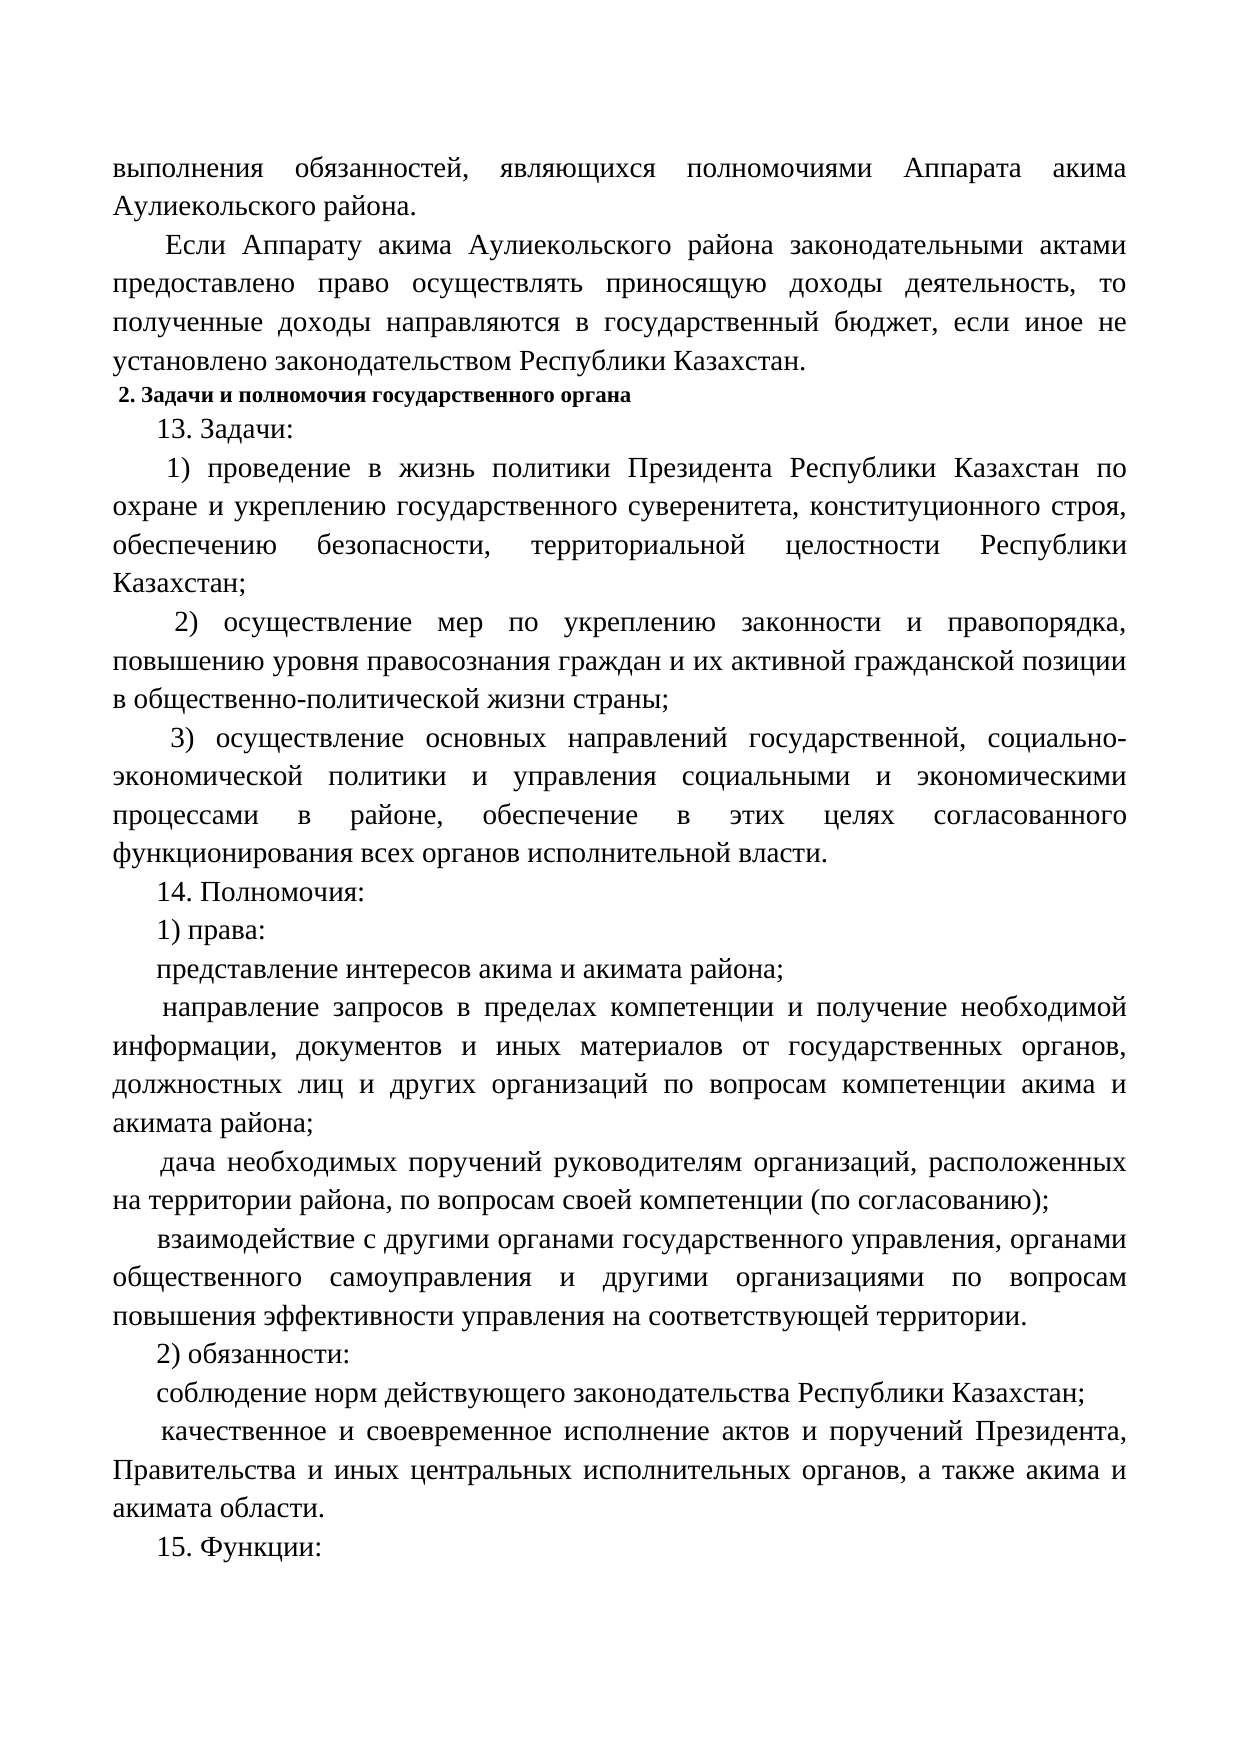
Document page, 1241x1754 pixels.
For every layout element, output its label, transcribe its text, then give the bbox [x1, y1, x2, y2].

text Если Аппарату акима Аулиекольского района законодательными актами предоставлено право осуществлять приносящую доходы деятельность, то полученные доходы направляются в государственный бюджет, если иное не установлено законодательством Республики Казахстан. [112, 227, 1128, 376]
text 2) обязанности: [112, 1336, 1128, 1370]
text 13. Задачи: [112, 411, 1128, 445]
text соблюдение норм действующего законодательства Республики Казахстан; [112, 1375, 1128, 1408]
text 2. Задачи и полномочия государственного органа [112, 381, 1128, 408]
text 14. Полномочия: [112, 874, 1128, 907]
text 2) осуществление мер по укреплению законности и правопорядка, повышению уровня правосознания граждан и их активной гражданской позиции в общественно-политической жизни страны; [112, 604, 1128, 715]
text взаимодействие с другими органами государственного управления, органами общественного самоуправления и другими организациями по вопросам повышения эффективности управления на соответствующей территории. [112, 1221, 1128, 1331]
text качественное и своевременное исполнение актов и поручений Президента, Правительства и иных центральных исполнительных органов, а также акима и акимата области. [112, 1413, 1128, 1524]
text 15. Функции: [112, 1529, 1128, 1563]
text 3) осуществление основных направлений государственной, социально-экономической политики и управления социальными и экономическими процессами в районе, обеспечение в этих целях согласованного функционирования всех органов исполнительной власти. [112, 720, 1128, 869]
text 1) проведение в жизнь политики Президента Республики Казахстан по охране и укреплению государственного суверенитета, конституционного строя, обеспечению безопасности, территориальной целостности Республики Казахстан; [112, 450, 1128, 599]
text представление интересов акима и акимата района; [112, 951, 1128, 984]
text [112, 150, 1128, 222]
text 1) права: [112, 912, 1128, 946]
text направление запросов в пределах компетенции и получение необходимой информации, документов и иных материалов от государственных органов, должностных лиц и других организаций по вопросам компетенции акима и акимата района; [112, 989, 1128, 1139]
text дача необходимых поручений руководителям организаций, расположенных на территории района, по вопросам своей компетенции (по согласованию); [112, 1144, 1128, 1216]
